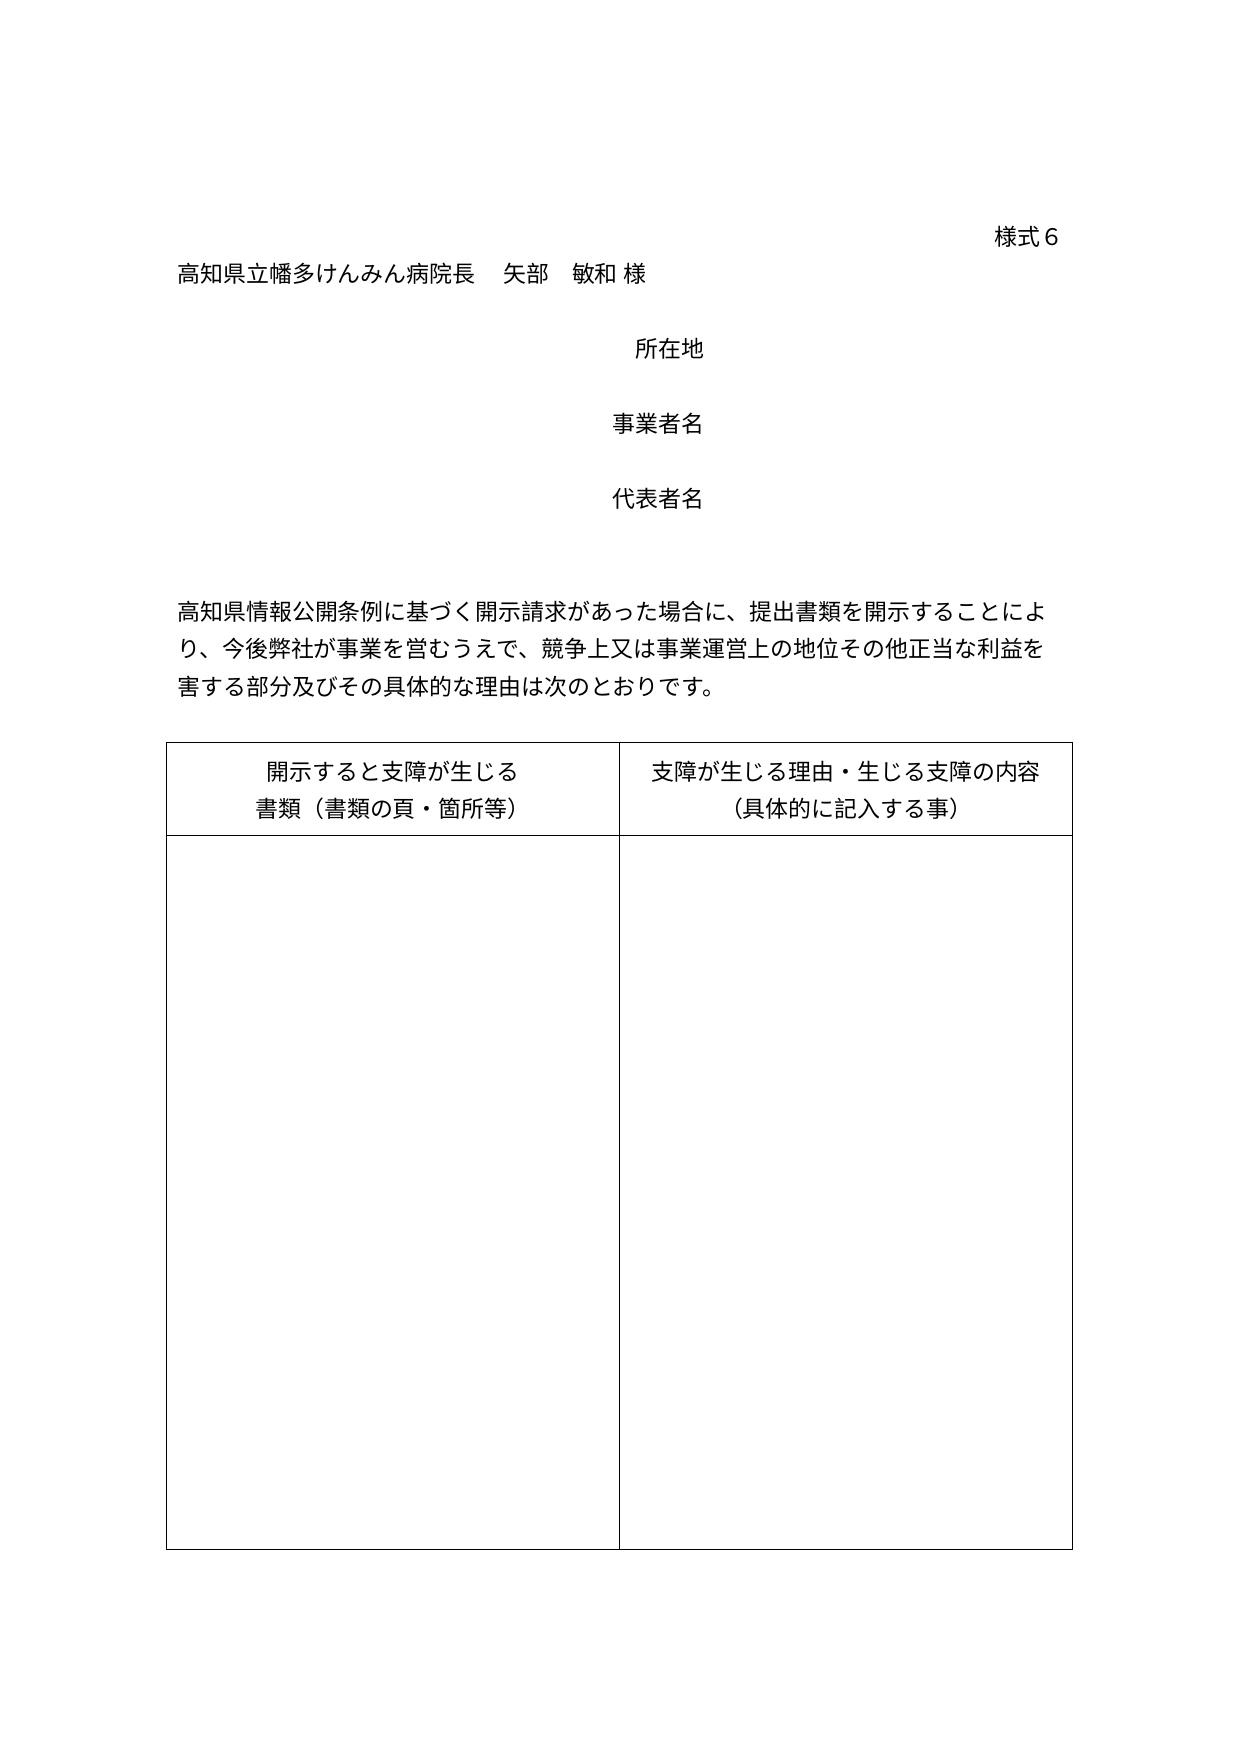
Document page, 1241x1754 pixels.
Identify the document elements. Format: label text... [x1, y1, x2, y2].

text 様式６ [177, 217, 1063, 254]
table_header 開示すると支障が生じる 書類（書類の頁・箇所等） [167, 743, 619, 835]
table_cell [620, 836, 1072, 1549]
table_header 支障が生じる理由・生じる支障の内容 （具体的に記入する事） [620, 743, 1072, 835]
text 所在地 [177, 329, 1063, 367]
text 代表者名 [177, 479, 1063, 517]
text 高知県立幡多けんみん病院長 矢部 敏和 様 [177, 254, 1063, 292]
text 高知県情報公開条例に基づく開示請求があった場合に、提出書類を開示することにより、今後弊社が事業を営むうえで、競争上又は事業運営上の地位その他正当な利益を害する部分及びその具体的な理由は次のとおりです。 [177, 592, 1063, 704]
text 事業者名 [177, 404, 1063, 442]
table_cell [167, 836, 619, 1549]
